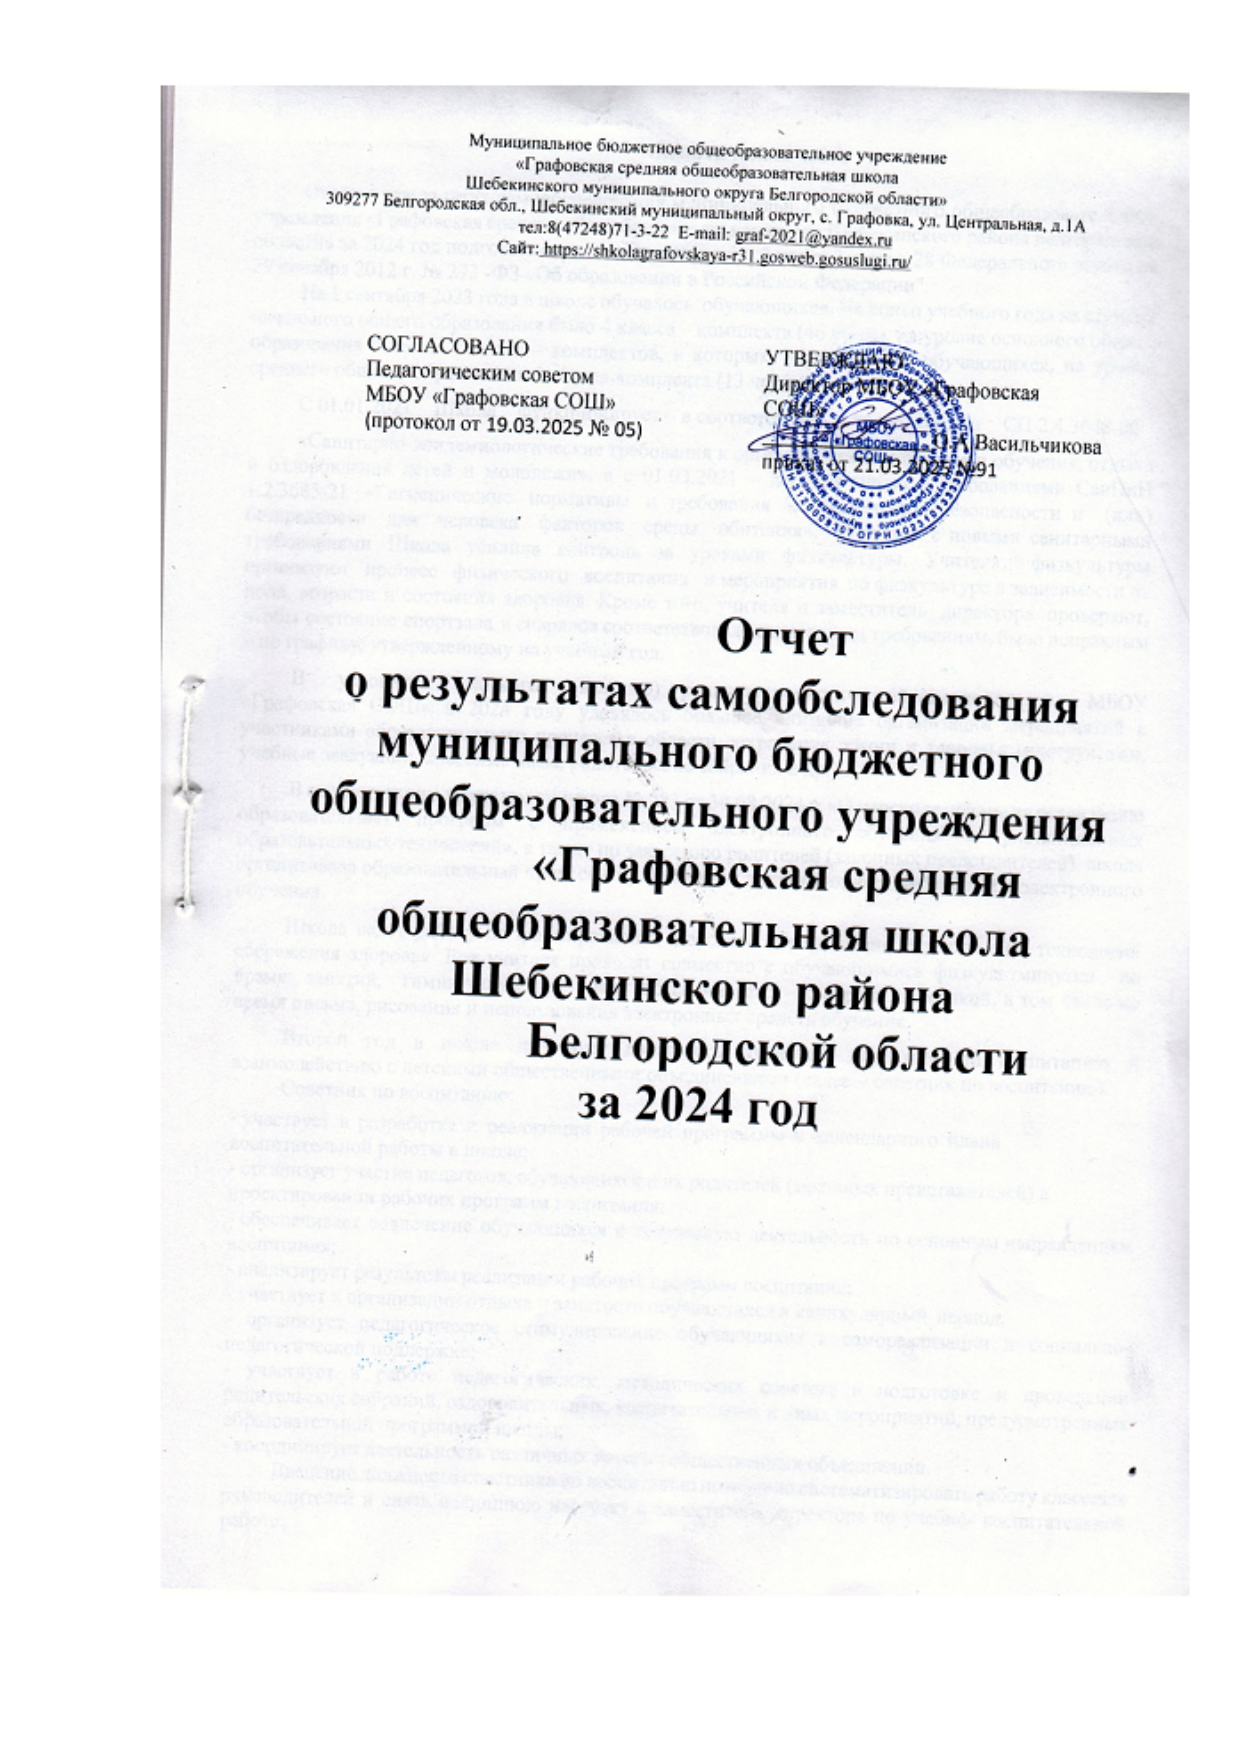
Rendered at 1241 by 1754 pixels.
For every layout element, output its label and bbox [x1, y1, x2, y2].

picture [147, 73, 1206, 1609]
